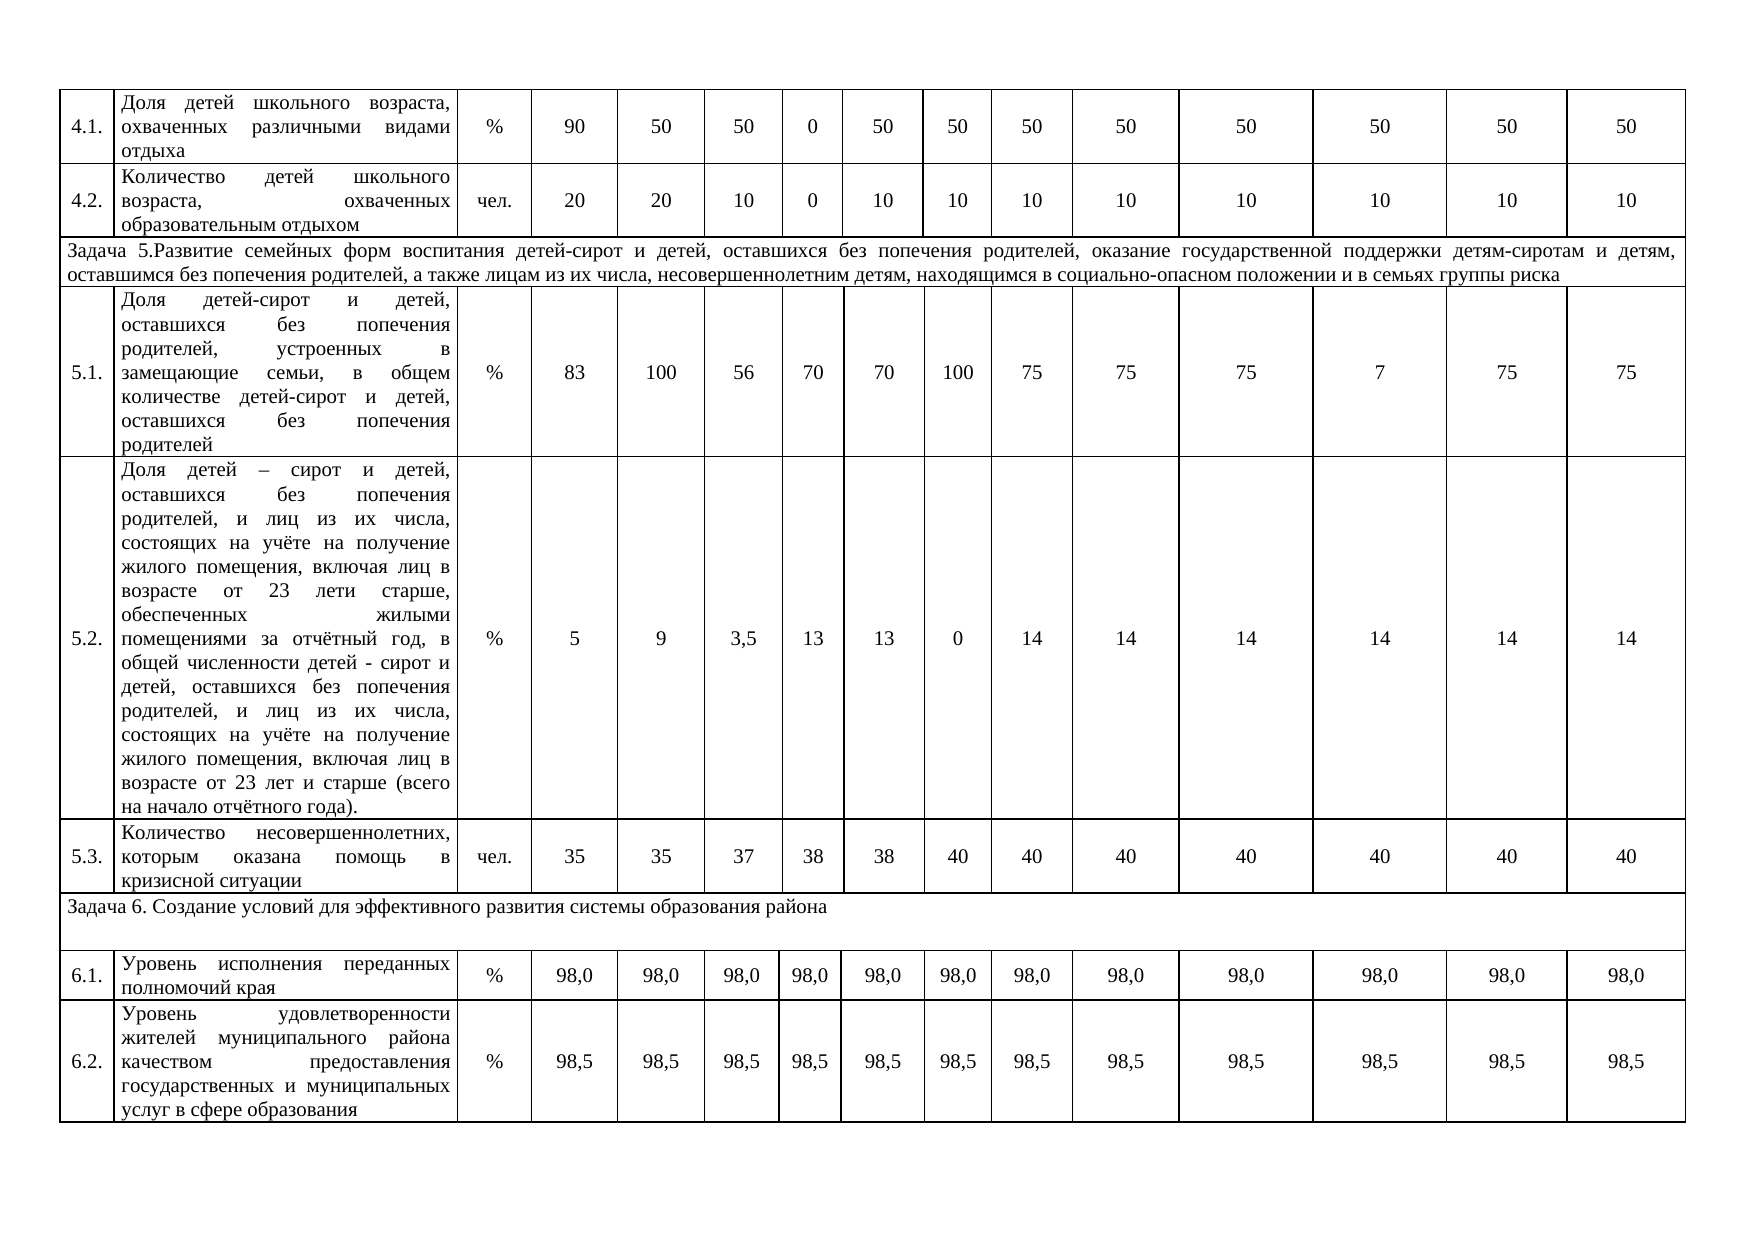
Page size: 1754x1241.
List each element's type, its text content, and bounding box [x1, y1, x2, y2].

table_cell 98,5 [705, 1001, 778, 1121]
table_cell чел. [458, 820, 531, 892]
table_cell 98,5 [1447, 1001, 1566, 1121]
table_cell 10 [924, 164, 991, 236]
table_cell 50 [992, 90, 1072, 162]
table_cell 10 [1314, 164, 1446, 236]
table_cell 75 [1073, 287, 1178, 456]
table_cell 98,5 [1568, 1001, 1685, 1121]
table_cell Доля детей школьного возраста, охваченных различными видами отдыха [115, 90, 457, 162]
table_cell 5.1. [61, 287, 113, 456]
table_cell 40 [1314, 820, 1446, 892]
table_cell 70 [783, 287, 843, 456]
table_cell 20 [532, 164, 617, 236]
table_cell 98,5 [925, 1001, 991, 1121]
table_cell 98,5 [1314, 1001, 1446, 1121]
table_cell 98,0 [1568, 951, 1685, 999]
table_cell 40 [1568, 820, 1685, 892]
table_cell 10 [1568, 164, 1685, 236]
table_cell 14 [1073, 457, 1178, 818]
table_cell 6.1. [61, 951, 113, 999]
table_cell Задача 6. Создание условий для эффективного развития системы образования района [61, 894, 1685, 949]
table_cell 38 [783, 820, 843, 892]
table_cell 98,0 [1180, 951, 1312, 999]
table_cell 38 [845, 820, 924, 892]
table_cell 5.2. [61, 457, 113, 818]
table_cell 37 [705, 820, 782, 892]
table_cell Задача 5.Развитие семейных форм воспитания детей-сирот и детей, оставшихся без попечения родителей, оказание государственной поддержки детям-сиротам и детям, оставшимся без попечения родителей, а также лицам из их числа, несовершеннолетним детям, находящимся в социально-опасном положении и в семьях группы риска [61, 238, 1685, 286]
table_cell 10 [992, 164, 1072, 236]
table_cell 75 [1447, 287, 1566, 456]
table_cell 9 [618, 457, 704, 818]
table_cell Уровень исполнения переданных полномочий края [115, 951, 457, 999]
table_cell Уровень удовлетворенности жителей муниципального района качеством предоставления государственных и муниципальных услуг в сфере образования [115, 1001, 457, 1121]
table_cell 98,0 [925, 951, 991, 999]
table_cell 70 [845, 287, 924, 456]
table_cell % [458, 287, 531, 456]
table_cell 35 [532, 820, 617, 892]
table_cell 40 [1447, 820, 1566, 892]
table_cell 98,5 [780, 1001, 840, 1121]
table_cell 98,5 [618, 1001, 704, 1121]
table_cell 98,0 [1073, 951, 1178, 999]
table_cell Доля детей-сирот и детей, оставшихся без попечения родителей, устроенных в замещающие семьи, в общем количестве детей-сирот и детей, оставшихся без попечения родителей [115, 287, 457, 456]
table_cell 90 [532, 90, 617, 162]
table_cell 40 [1180, 820, 1312, 892]
table_cell 14 [992, 457, 1072, 818]
table_cell 83 [532, 287, 617, 456]
table_cell 50 [1568, 90, 1685, 162]
table_cell 50 [1073, 90, 1178, 162]
table_cell 14 [1314, 457, 1446, 818]
table_cell 0 [783, 90, 842, 162]
table_cell 100 [925, 287, 991, 456]
table_cell 10 [1180, 164, 1312, 236]
table_cell % [458, 1001, 531, 1121]
table_cell 10 [705, 164, 782, 236]
table_cell 5 [532, 457, 617, 818]
table_cell 75 [1180, 287, 1312, 456]
table_cell 10 [1073, 164, 1178, 236]
table_cell 50 [618, 90, 704, 162]
table_cell % [458, 457, 531, 818]
table_cell 40 [992, 820, 1072, 892]
table_cell 98,0 [842, 951, 924, 999]
table_cell 56 [705, 287, 782, 456]
table_cell 98,0 [618, 951, 704, 999]
table_cell 5.3. [61, 820, 113, 892]
table_cell 98,5 [842, 1001, 924, 1121]
table_cell 20 [618, 164, 704, 236]
table_cell 50 [924, 90, 991, 162]
table_cell 10 [1447, 164, 1566, 236]
table_cell 98,5 [992, 1001, 1072, 1121]
table_cell 14 [1568, 457, 1685, 818]
table_cell % [458, 951, 531, 999]
table_cell 50 [843, 90, 922, 162]
table_cell 98,0 [1314, 951, 1446, 999]
table_cell 50 [1447, 90, 1566, 162]
table_cell 98,0 [780, 951, 840, 999]
table_cell % [458, 90, 531, 162]
table_cell 0 [783, 164, 842, 236]
table_cell 50 [705, 90, 782, 162]
table_cell 10 [843, 164, 922, 236]
table_cell 50 [1180, 90, 1312, 162]
table_cell 98,5 [1180, 1001, 1312, 1121]
table_cell 4.2. [61, 164, 113, 236]
table_cell чел. [458, 164, 531, 236]
table_cell 75 [1568, 287, 1685, 456]
table_cell 0 [925, 457, 991, 818]
table_cell Количество детей школьного возраста, охваченных образовательным отдыхом [115, 164, 457, 236]
table_cell 7 [1314, 287, 1446, 456]
table_cell 98,0 [1447, 951, 1566, 999]
table_cell 40 [925, 820, 991, 892]
table_cell 6.2. [61, 1001, 113, 1121]
table_cell 50 [1314, 90, 1446, 162]
table_cell 14 [1447, 457, 1566, 818]
table_cell 98,5 [1073, 1001, 1178, 1121]
table_cell 100 [618, 287, 704, 456]
table_cell 98,5 [532, 1001, 617, 1121]
table_cell 75 [992, 287, 1072, 456]
table_cell 98,0 [992, 951, 1072, 999]
table_cell 13 [845, 457, 924, 818]
table_cell 3,5 [705, 457, 782, 818]
table_cell 4.1. [61, 90, 113, 162]
table_cell 14 [1180, 457, 1312, 818]
table_cell 40 [1073, 820, 1178, 892]
table_cell Количество несовершеннолетних, которым оказана помощь в кризисной ситуации [115, 820, 457, 892]
table_cell 13 [783, 457, 843, 818]
table_cell 98,0 [532, 951, 617, 999]
table_cell 98,0 [705, 951, 778, 999]
table_cell Доля детей – сирот и детей, оставшихся без попечения родителей, и лиц из их числа, состоящих на учёте на получение жилого помещения, включая лиц в возрасте от 23 лети старше, обеспеченных жилыми помещениями за отчётный год, в общей численности детей - сирот и детей, оставшихся без попечения родителей, и лиц из их числа, состоящих на учёте на получение жилого помещения, включая лиц в возрасте от 23 лет и старше (всего на начало отчётного года). [115, 457, 457, 818]
table_cell 35 [618, 820, 704, 892]
